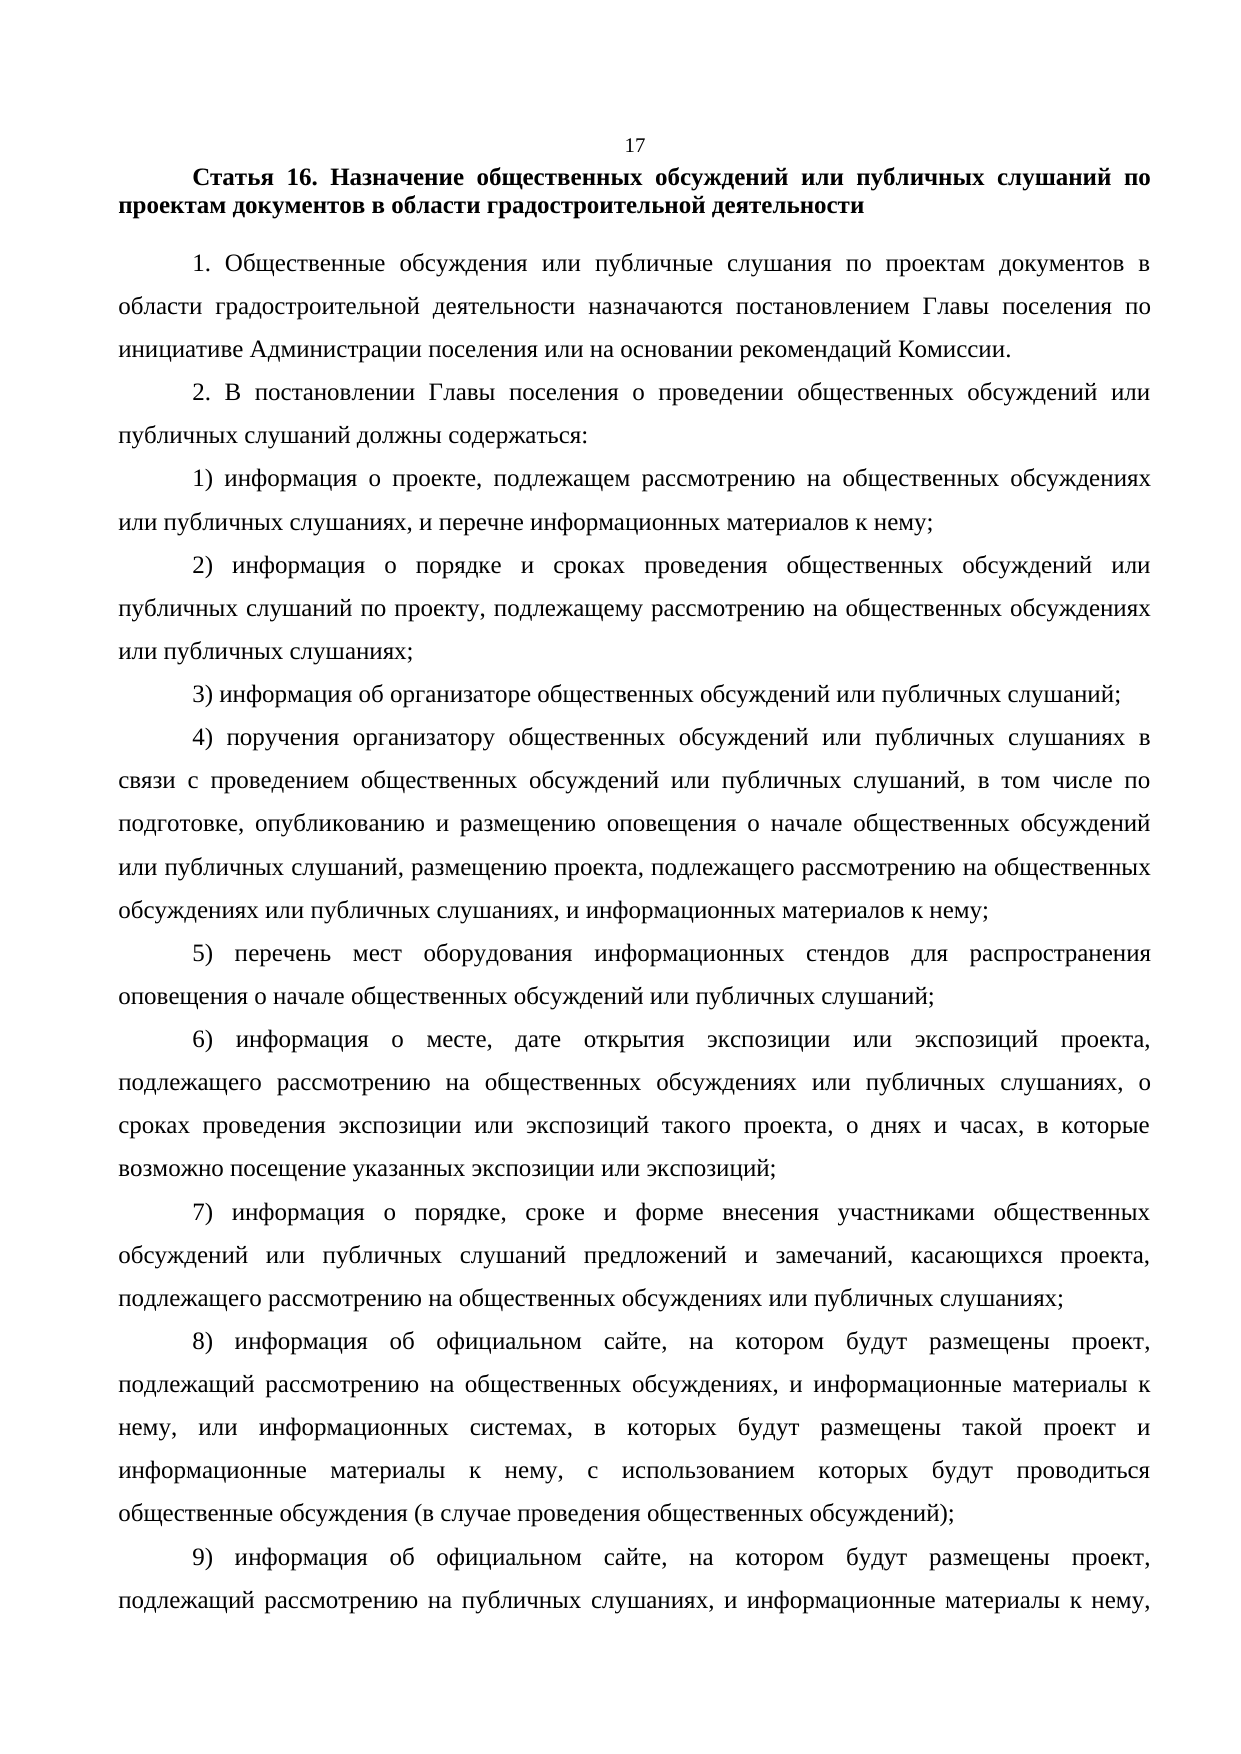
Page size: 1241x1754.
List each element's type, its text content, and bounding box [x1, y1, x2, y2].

text 5) перечень мест оборудования информационных стендов для распространения оповещения о начале общественных обсуждений или публичных слушаний; [118, 938, 1152, 1010]
text 1) информация о проекте, подлежащем рассмотрению на общественных обсуждениях или публичных слушаниях, и перечне информационных материалов к нему; [118, 463, 1152, 535]
text 2. В постановлении Главы поселения о проведении общественных обсуждений или публичных слушаний должны содержаться: [118, 377, 1152, 449]
text 3) информация об организаторе общественных обсуждений или публичных слушаний; [118, 679, 1152, 708]
text Статья 16. Назначение общественных обсуждений или публичных слушаний по проектам документов в области градостроительной деятельности [118, 162, 1152, 219]
text 8) информация об официальном сайте, на котором будут размещены проект, подлежащий рассмотрению на общественных обсуждениях, и информационные материалы к нему, или информационных системах, в которых будут размещены такой проект и информационные материалы к нему, с использованием которых будут проводиться общественные обсуждения (в случае проведения общественных обсуждений); [118, 1326, 1152, 1527]
text 6) информация о месте, дате открытия экспозиции или экспозиций проекта, подлежащего рассмотрению на общественных обсуждениях или публичных слушаниях, о сроках проведения экспозиции или экспозиций такого проекта, о днях и часах, в которые возможно посещение указанных экспозиции или экспозиций; [118, 1024, 1152, 1182]
text 1. Общественные обсуждения или публичные слушания по проектам документов в области градостроительной деятельности назначаются постановлением Главы поселения по инициативе Администрации поселения или на основании рекомендаций Комиссии. [118, 248, 1152, 363]
text 7) информация о порядке, сроке и форме внесения участниками общественных обсуждений или публичных слушаний предложений и замечаний, касающихся проекта, подлежащего рассмотрению на общественных обсуждениях или публичных слушаниях; [118, 1197, 1152, 1312]
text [118, 1542, 1152, 1613]
text 2) информация о порядке и сроках проведения общественных обсуждений или публичных слушаний по проекту, подлежащему рассмотрению на общественных обсуждениях или публичных слушаниях; [118, 550, 1152, 665]
text 4) поручения организатору общественных обсуждений или публичных слушаниях в связи с проведением общественных обсуждений или публичных слушаний, в том числе по подготовке, опубликованию и размещению оповещения о начале общественных обсуждений или публичных слушаний, размещению проекта, подлежащего рассмотрению на общественных обсуждениях или публичных слушаниях, и информационных материалов к нему; [118, 722, 1152, 923]
